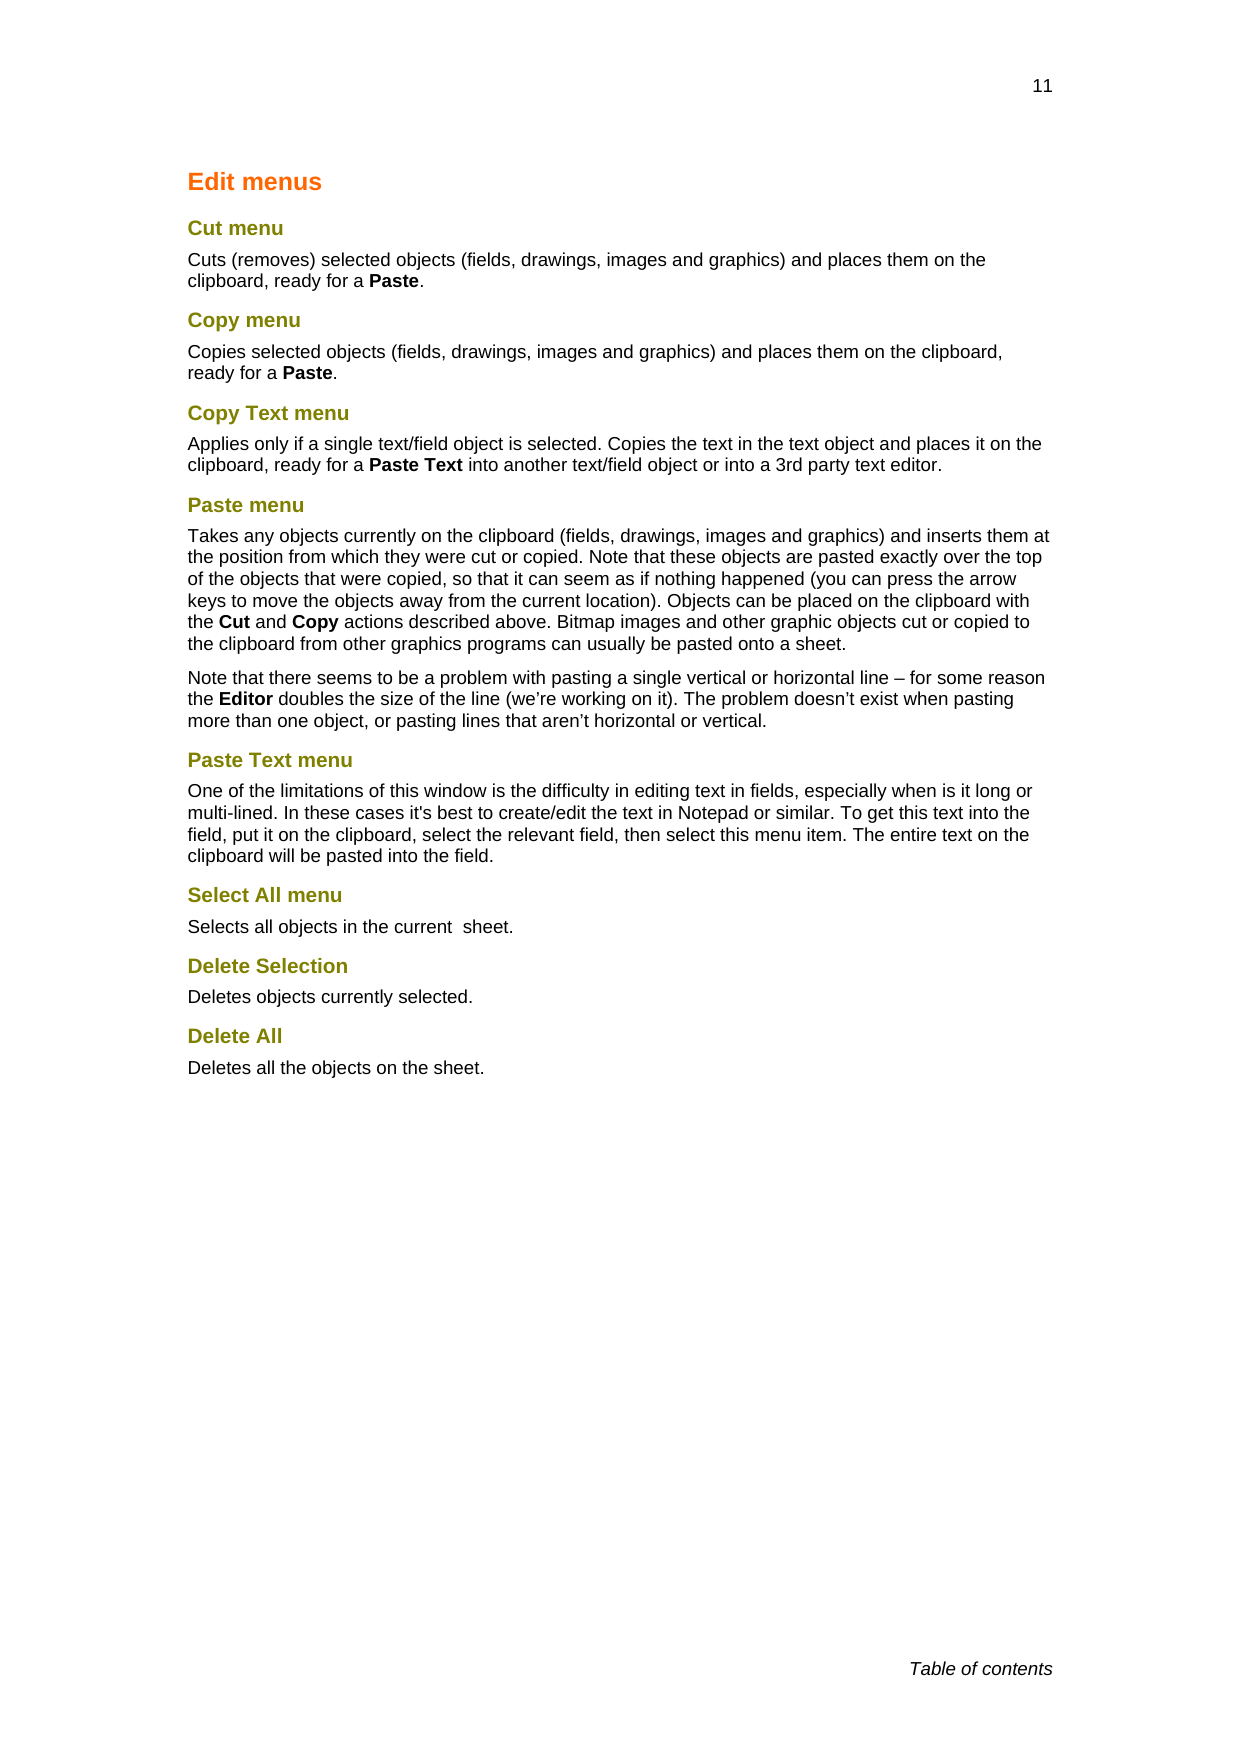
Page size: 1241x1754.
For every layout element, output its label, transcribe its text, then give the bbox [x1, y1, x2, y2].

subtitle Copy menu [187, 308, 1053, 332]
subtitle Cut menu [187, 216, 1053, 240]
text One of the limitations of this window is the difficulty in editing text in fields, especially when is it long or multi-lined. In these cases it's best to create/edit the text in Notepad or similar. To get this text into the field, put it on the clipboard, select the relevant field, then select this menu item. The entire text on the clipboard will be pasted into the field. [187, 780, 1053, 867]
subtitle Paste Text menu [187, 748, 1053, 772]
subtitle Select All menu [187, 883, 1053, 907]
subtitle Delete All [187, 1024, 1053, 1048]
text Takes any objects currently on the clipboard (fields, drawings, images and graphics) and inserts them at the position from which they were cut or copied. Note that these objects are pasted exactly over the top of the objects that were copied, so that it can seem as if nothing happened (you can press the arrow keys to move the objects away from the current location). Objects can be placed on the clipboard with the Cut and Copy actions described above. Bitmap images and other graphic objects cut or copied to the clipboard from other graphics programs can usually be pasted onto a sheet. [187, 525, 1053, 654]
subtitle Edit menus [187, 167, 1053, 195]
text Applies only if a single text/field object is selected. Copies the text in the text object and places it on the clipboard, ready for a Paste Text into another text/field object or into a 3rd party text editor. [187, 433, 1053, 476]
text Copies selected objects (fields, drawings, images and graphics) and places them on the clipboard, ready for a Paste. [187, 341, 1053, 384]
text Deletes objects currently selected. [187, 986, 1053, 1008]
subtitle Delete Selection [187, 954, 1053, 978]
subtitle Copy Text menu [187, 400, 1053, 424]
text Note that there seems to be a problem with pasting a single vertical or horizontal line – for some reason the Editor doubles the size of the line (we’re working on it). The problem doesn’t exist when pasting more than one object, or pasting lines that aren’t horizontal or vertical. [187, 667, 1053, 731]
text Deletes all the objects on the sheet. [187, 1057, 1053, 1078]
text Selects all objects in the current sheet. [187, 916, 1053, 937]
subtitle Paste menu [187, 492, 1053, 516]
text Cuts (removes) selected objects (fields, drawings, images and graphics) and places them on the clipboard, ready for a Paste. [187, 248, 1053, 292]
